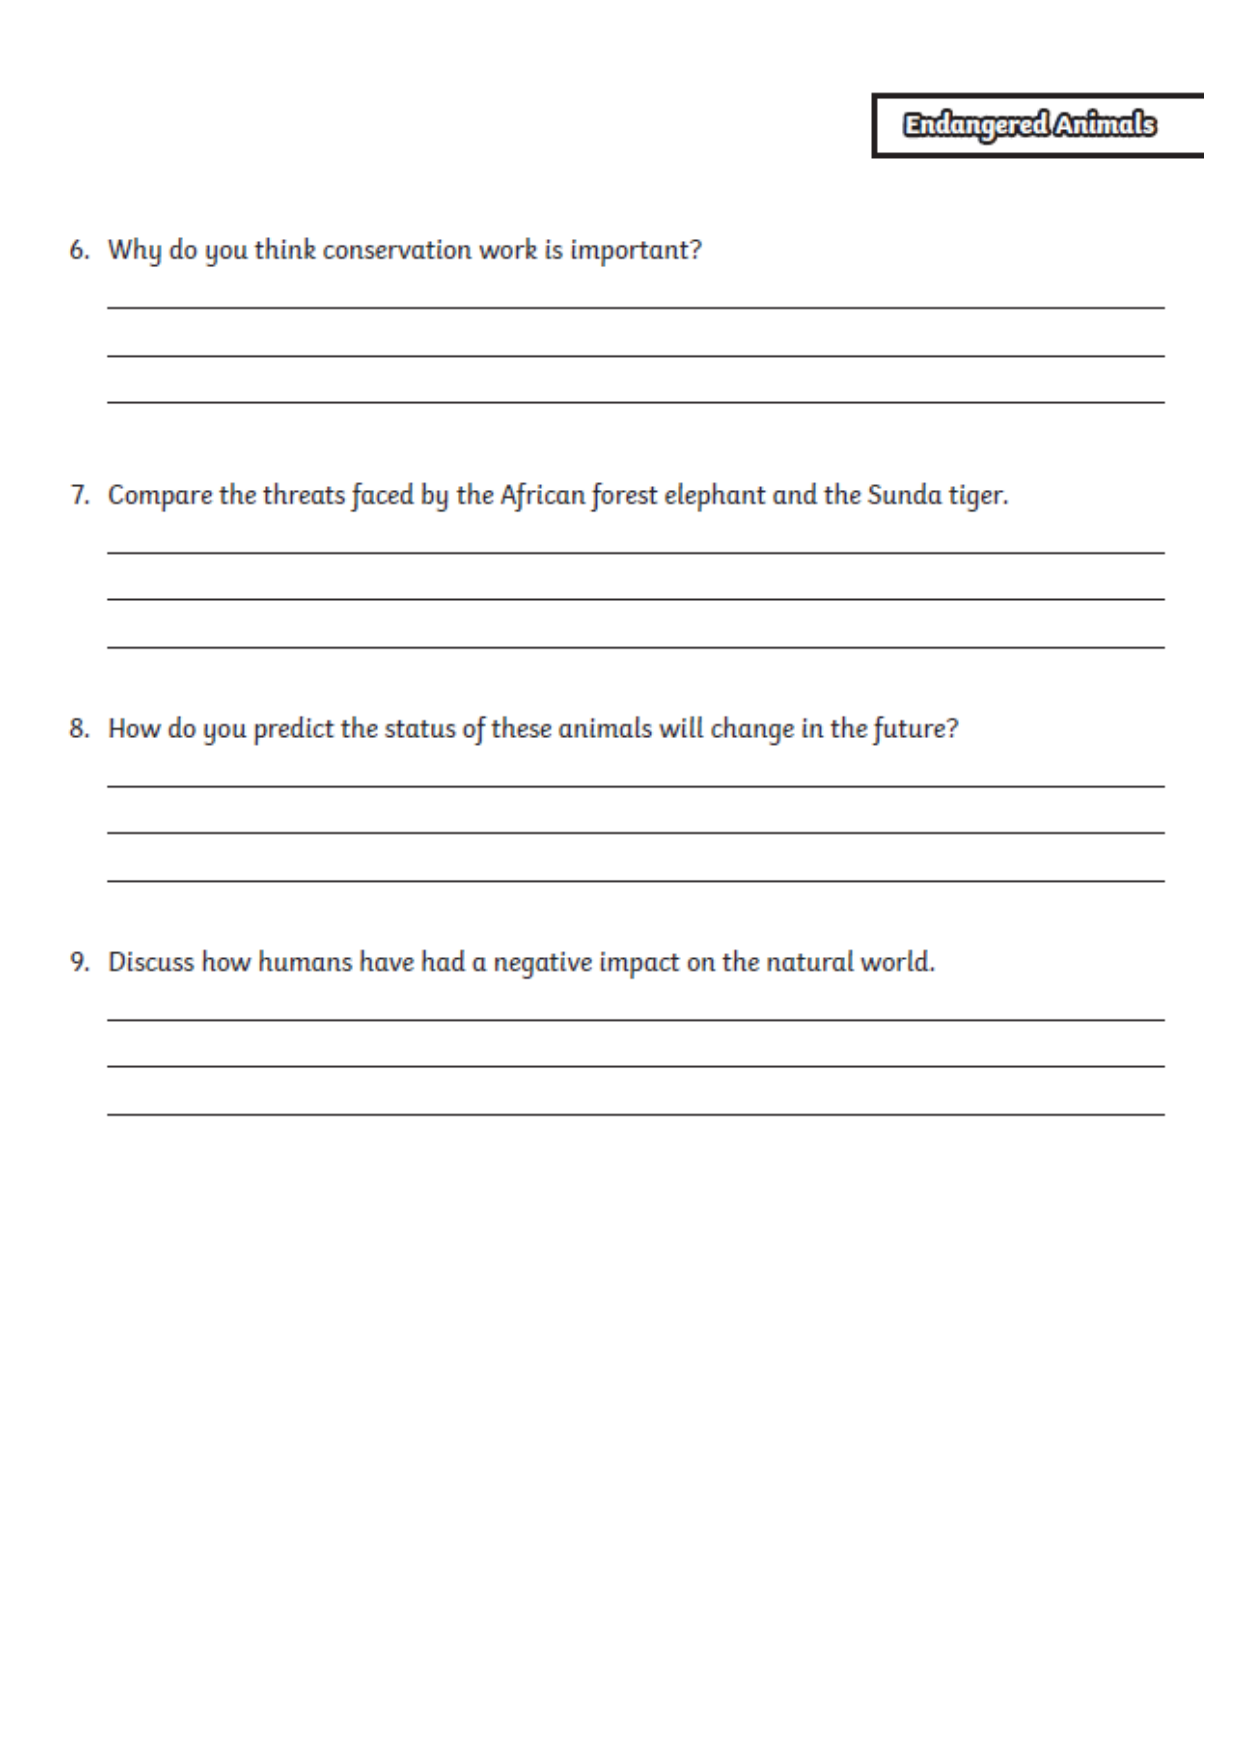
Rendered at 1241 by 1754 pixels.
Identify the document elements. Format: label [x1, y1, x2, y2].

picture [45, 75, 1204, 1180]
